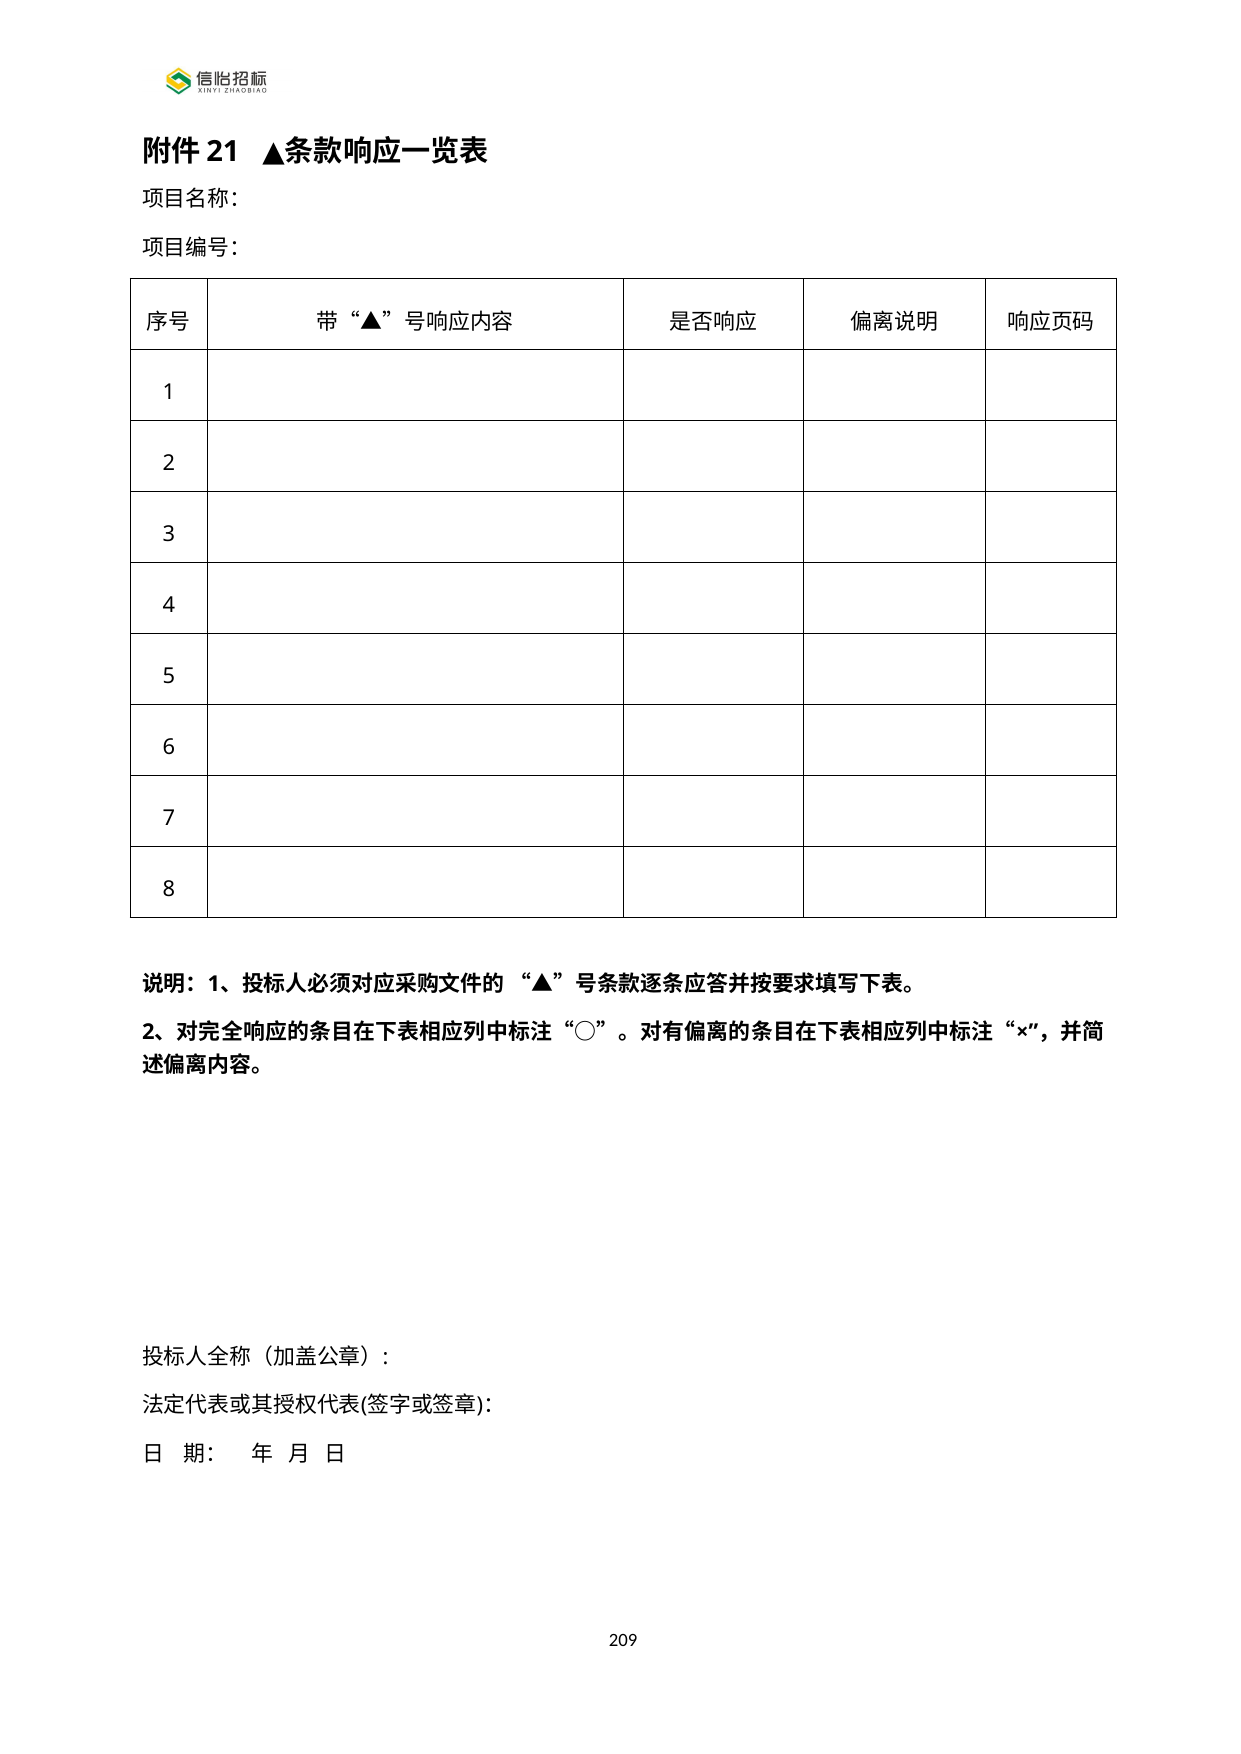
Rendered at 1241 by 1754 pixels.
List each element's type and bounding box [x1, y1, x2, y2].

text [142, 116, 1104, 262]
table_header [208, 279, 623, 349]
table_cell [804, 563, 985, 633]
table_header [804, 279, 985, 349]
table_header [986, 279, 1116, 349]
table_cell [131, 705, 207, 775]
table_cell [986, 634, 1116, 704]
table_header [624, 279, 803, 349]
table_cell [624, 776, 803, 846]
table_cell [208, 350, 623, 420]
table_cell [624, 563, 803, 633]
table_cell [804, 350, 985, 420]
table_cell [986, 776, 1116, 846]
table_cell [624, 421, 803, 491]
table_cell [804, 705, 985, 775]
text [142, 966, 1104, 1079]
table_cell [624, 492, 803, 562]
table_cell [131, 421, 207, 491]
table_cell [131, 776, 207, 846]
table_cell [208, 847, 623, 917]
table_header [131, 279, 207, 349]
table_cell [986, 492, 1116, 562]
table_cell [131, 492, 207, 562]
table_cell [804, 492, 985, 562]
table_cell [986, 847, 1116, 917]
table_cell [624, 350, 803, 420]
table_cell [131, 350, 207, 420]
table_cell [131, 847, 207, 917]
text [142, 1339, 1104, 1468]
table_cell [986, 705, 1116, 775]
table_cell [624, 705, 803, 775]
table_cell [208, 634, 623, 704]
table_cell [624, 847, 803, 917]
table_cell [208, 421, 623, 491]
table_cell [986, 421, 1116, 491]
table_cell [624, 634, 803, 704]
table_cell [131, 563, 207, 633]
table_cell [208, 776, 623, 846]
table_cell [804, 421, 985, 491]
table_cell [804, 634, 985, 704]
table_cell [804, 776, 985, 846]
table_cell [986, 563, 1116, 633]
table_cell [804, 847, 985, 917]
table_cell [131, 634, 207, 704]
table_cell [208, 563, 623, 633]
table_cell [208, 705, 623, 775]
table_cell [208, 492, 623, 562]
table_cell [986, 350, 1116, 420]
picture [141, 59, 294, 102]
